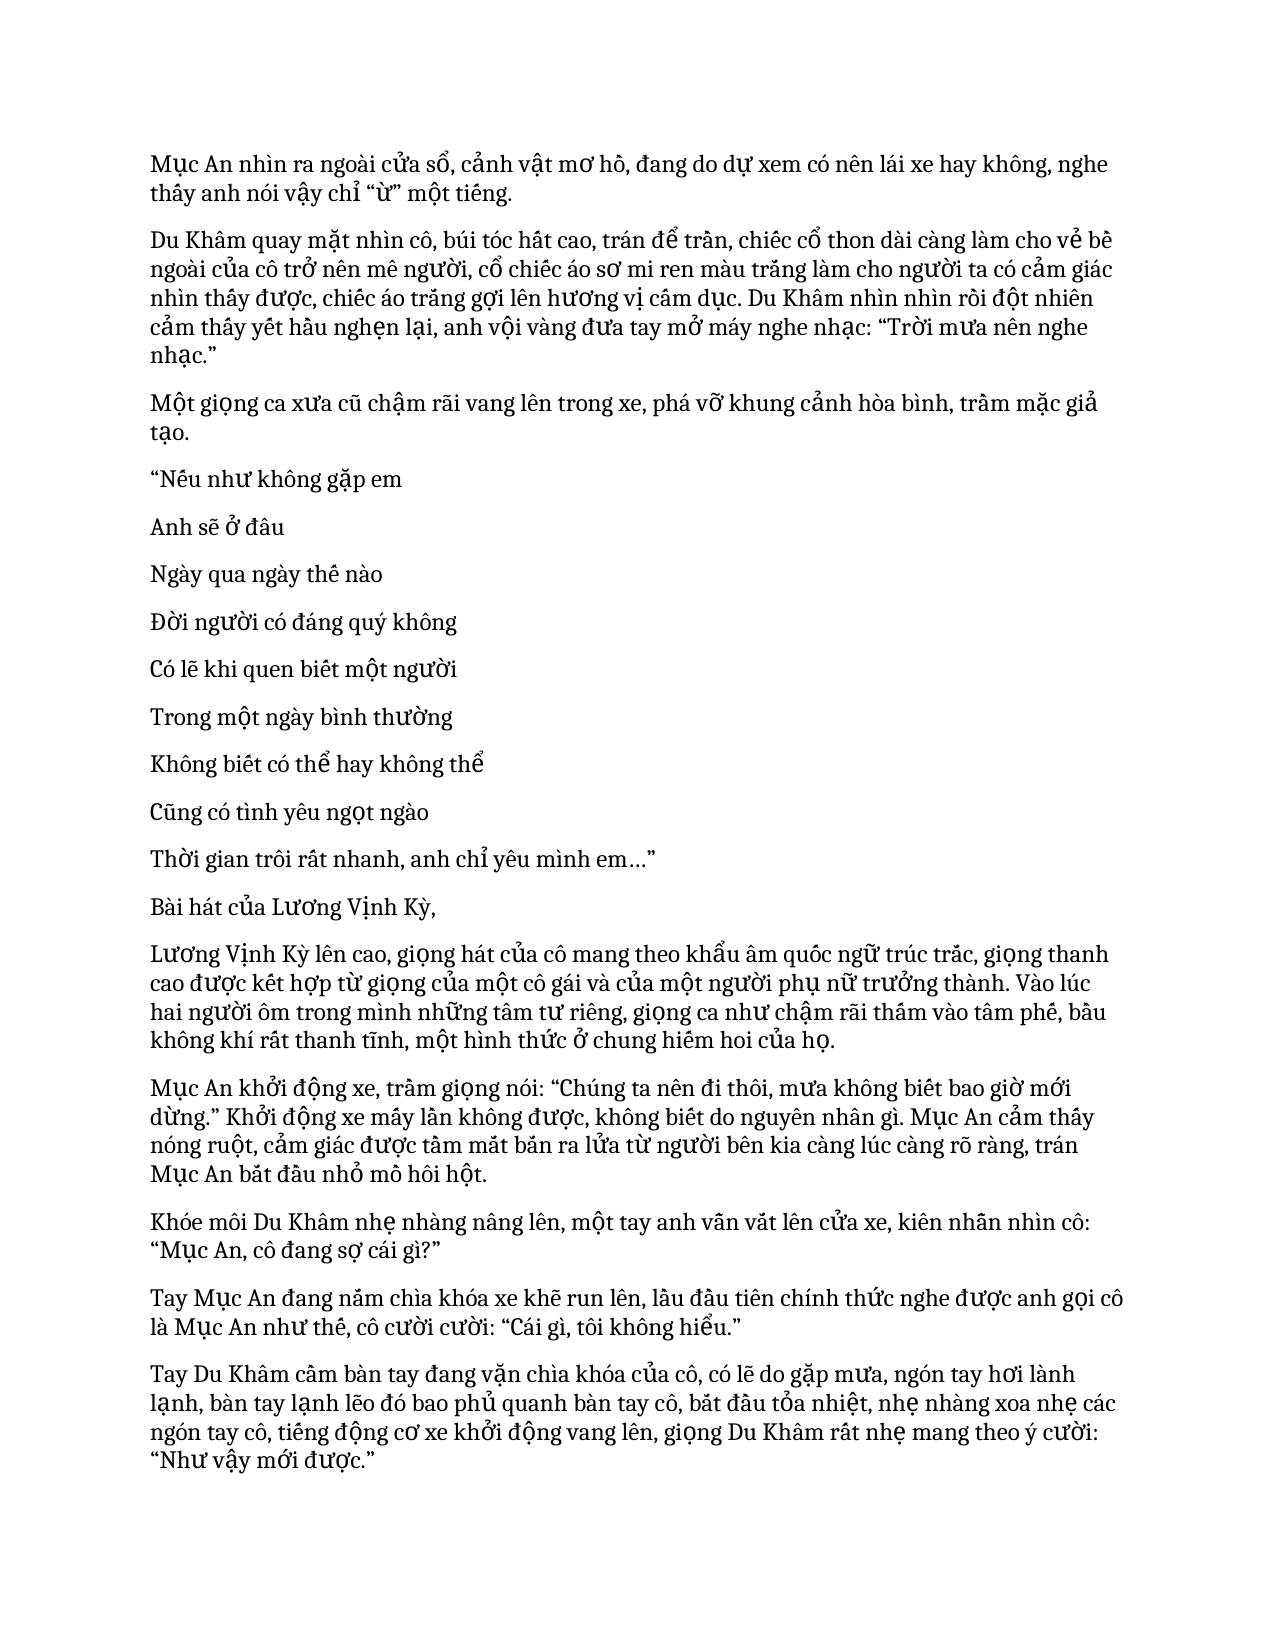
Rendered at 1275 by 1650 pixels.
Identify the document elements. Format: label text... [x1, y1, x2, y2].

text Một giọng ca xưa cũ chậm rãi vang lên trong xe, phá vỡ khung cảnh hòa bình, trầm mặc giả tạo. [150, 389, 1125, 446]
text Đời người có đáng quý không [150, 607, 1125, 636]
text Khóe môi Du Khâm nhẹ nhàng nâng lên, một tay anh vẫn vắt lên cửa xe, kiên nhẫn nhìn cô: “Mục An, cô đang sợ cái gì?” [150, 1207, 1125, 1265]
text Không biết có thể hay không thể [150, 750, 1125, 779]
text Ngày qua ngày thế nào [150, 560, 1125, 589]
text Cũng có tình yêu ngọt ngào [150, 797, 1125, 826]
text “Nếu như không gặp em [150, 465, 1125, 494]
text Bài hát của Lương Vịnh Kỳ, [150, 892, 1125, 921]
text Trong một ngày bình thường [150, 702, 1125, 731]
text Lương Vịnh Kỳ lên cao, giọng hát của cô mang theo khẩu âm quốc ngữ trúc trắc, giọng thanh cao được kết hợp từ giọng của một cô gái và của một người phụ nữ trưởng thành. Vào lúc hai người ôm trong mình những tâm tư riêng, giọng ca như chậm rãi thấm vào tâm phế, bầu không khí rất thanh tĩnh, một hình thức ở chung hiếm hoi của họ. [150, 940, 1125, 1055]
text Du Khâm quay mặt nhìn cô, búi tóc hất cao, trán để trần, chiếc cổ thon dài càng làm cho vẻ bề ngoài của cô trở nên mê người, cổ chiếc áo sơ mi ren màu trắng làm cho người ta có cảm giác nhìn thấy được, chiếc áo trắng gợi lên hương vị cấm dục. Du Khâm nhìn nhìn rồi đột nhiên cảm thấy yết hầu nghẹn lại, anh vội vàng đưa tay mở máy nghe nhạc: “Trời mưa nên nghe nhạc.” [150, 226, 1125, 370]
text Tay Mục An đang nắm chìa khóa xe khẽ run lên, lầu đầu tiên chính thức nghe được anh gọi cô là Mục An như thế, cô cười cười: “Cái gì, tôi không hiểu.” [150, 1284, 1125, 1341]
text Anh sẽ ở đâu [150, 512, 1125, 541]
text Tay Du Khâm cầm bàn tay đang vặn chìa khóa của cô, có lẽ do gặp mưa, ngón tay hơi lành lạnh, bàn tay lạnh lẽo đó bao phủ quanh bàn tay cô, bắt đầu tỏa nhiệt, nhẹ nhàng xoa nhẹ các ngón tay cô, tiếng động cơ xe khởi động vang lên, giọng Du Khâm rất nhẹ mang theo ý cười: “Như vậy mới được.” [150, 1360, 1125, 1475]
text Thời gian trôi rất nhanh, anh chỉ yêu mình em…” [150, 845, 1125, 874]
text Có lẽ khi quen biết một người [150, 655, 1125, 684]
text Mục An nhìn ra ngoài cửa sổ, cảnh vật mơ hồ, đang do dự xem có nên lái xe hay không, nghe thấy anh nói vậy chỉ “ừ” một tiếng. [150, 150, 1125, 207]
text Mục An khởi động xe, trầm giọng nói: “Chúng ta nên đi thôi, mưa không biết bao giờ mới dừng.” Khởi động xe mấy lần không được, không biết do nguyên nhân gì. Mục An cảm thấy nóng ruột, cảm giác được tầm mắt bắn ra lửa từ người bên kia càng lúc càng rõ ràng, trán Mục An bắt đầu nhỏ mồ hôi hột. [150, 1074, 1125, 1189]
